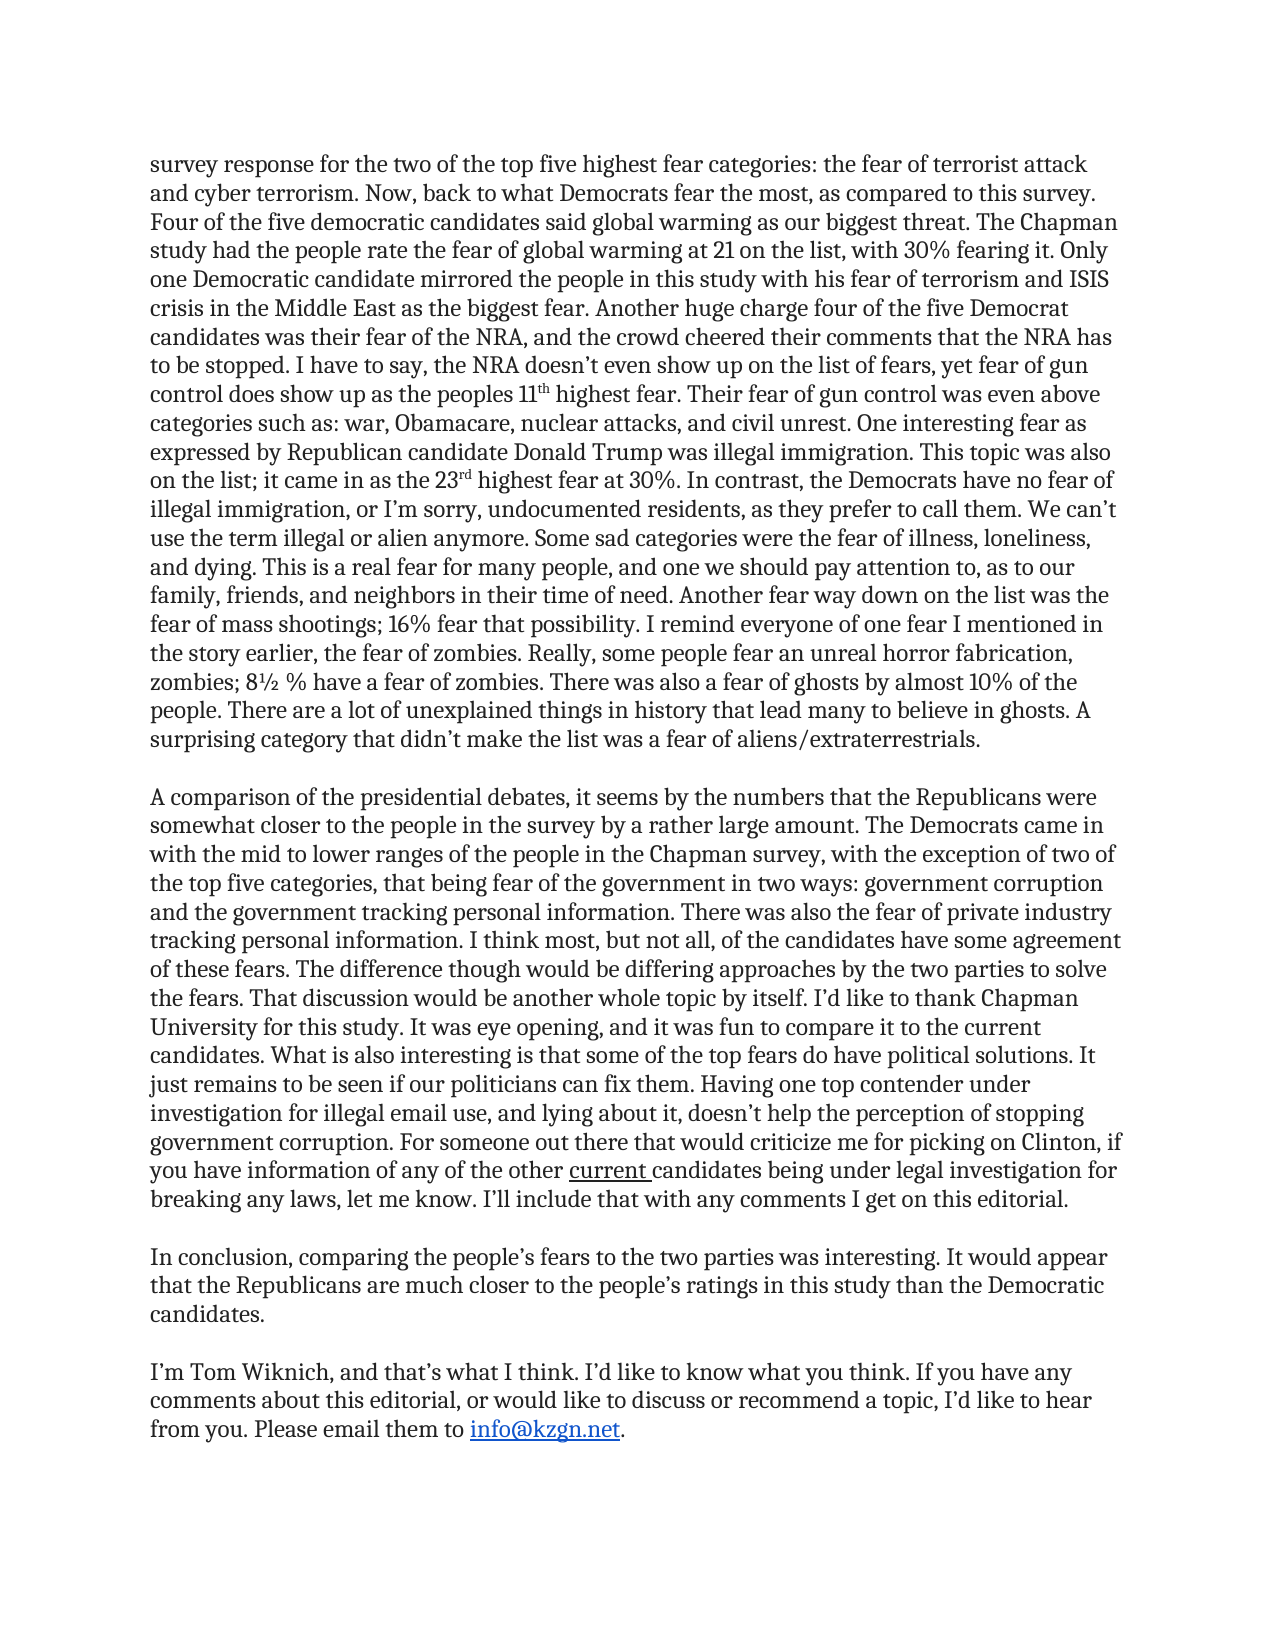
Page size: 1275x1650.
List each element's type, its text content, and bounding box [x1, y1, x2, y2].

text In conclusion, comparing the people’s fears to the two parties was interesting. It would appear that the Republicans are much closer to the people’s ratings in this study than the Democratic candidates. [150, 1242, 1125, 1329]
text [150, 150, 1125, 754]
text I’m Tom Wiknich, and that’s what I think. I’d like to know what you think. If you have any comments about this editorial, or would like to discuss or recommend a topic, I’d like to hear from you. Please email them to info@kzgn.net. [150, 1357, 1125, 1444]
text A comparison of the presidential debates, it seems by the numbers that the Republicans were somewhat closer to the people in the survey by a rather large amount. The Democrats came in with the mid to lower ranges of the people in the Chapman survey, with the exception of two of the top five categories, that being fear of the government in two ways: government corruption and the government tracking personal information. There was also the fear of private industry tracking personal information. I think most, but not all, of the candidates have some agreement of these fears. The difference though would be differing approaches by the two parties to solve the fears. That discussion would be another whole topic by itself. I’d like to thank Chapman University for this study. It was eye opening, and it was fun to compare it to the current candidates. What is also interesting is that some of the top fears do have political solutions. It just remains to be seen if our politicians can fix them. Having one top contender under investigation for illegal email use, and lying about it, doesn’t help the perception of stopping government corruption. For someone out there that would criticize me for picking on Clinton, if you have information of any of the other current candidates being under legal investigation for breaking any laws, let me know. I’ll include that with any comments I get on this editorial. [150, 782, 1125, 1214]
